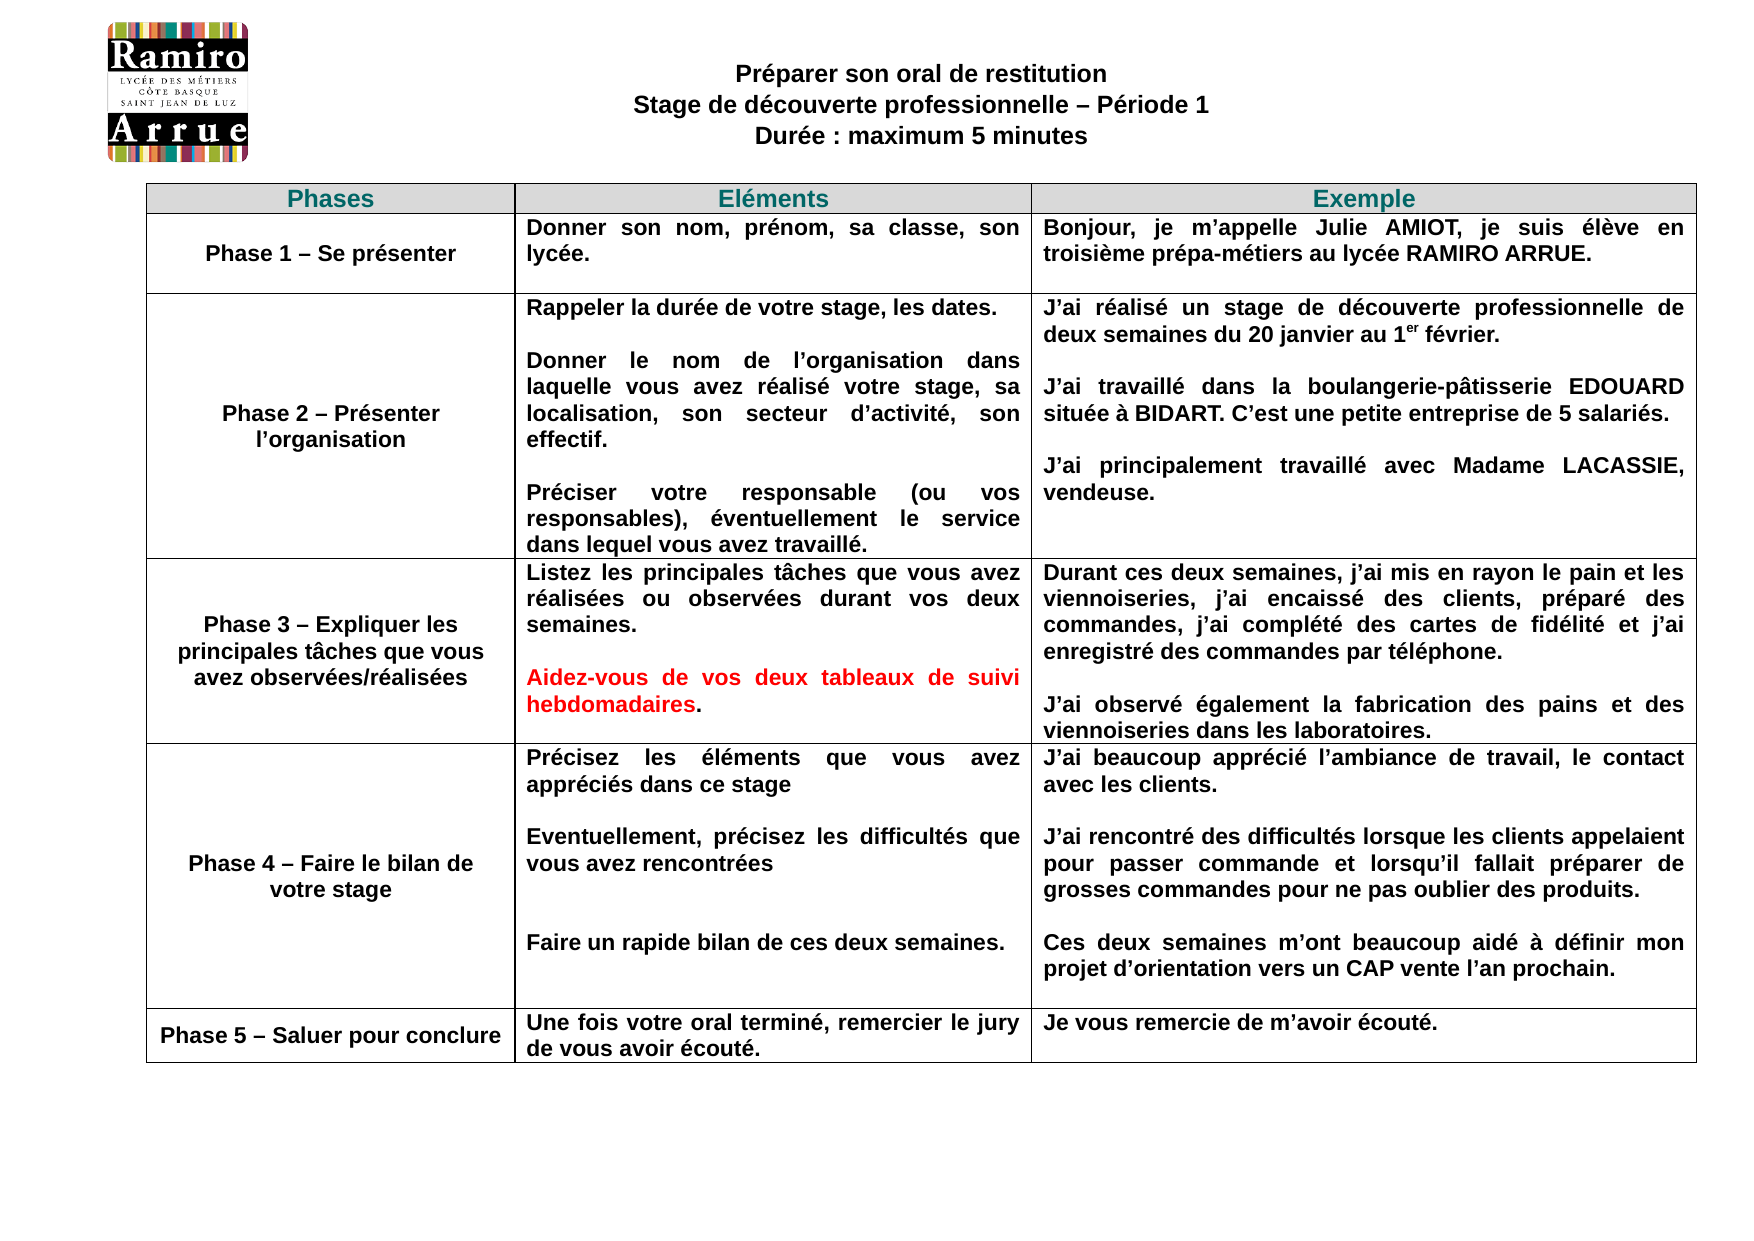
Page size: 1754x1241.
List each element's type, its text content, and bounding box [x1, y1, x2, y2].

table_cell Phase 4 – Faire le bilan de votre stage [147, 744, 514, 1008]
table_cell Listez les principales tâches que vous avez réalisées ou observées durant vos deux semaines. Aidez-vous de vos deux tableaux de suivi hebdomadaires. [516, 559, 1031, 743]
text Durée : maximum 5 minutes [298, 121, 1695, 150]
table_cell Précisez les éléments que vous avez appréciés dans ce stage Eventuellement, précisez les difficultés que vous avez rencontrées Faire un rapide bilan de ces deux semaines. [516, 744, 1031, 1008]
table_cell Phase 3 – Expliquer les principales tâches que vous avez observées/réalisées [147, 559, 514, 743]
text Stage de découverte professionnelle – Période 1 [298, 90, 1695, 119]
table_cell Phase 2 – Présenter l’organisation [147, 294, 514, 558]
table_cell Rappeler la durée de votre stage, les dates. Donner le nom de l’organisation dans laquelle vous avez réalisé votre stage, sa localisation, son secteur d’activité, son effectif. Préciser votre responsable (ou vos responsables), éventuellement le service dans lequel vous avez travaillé. [516, 294, 1031, 558]
table_header Eléments [516, 184, 1031, 213]
table_cell Bonjour, je m’appelle Julie AMIOT, je suis élève en troisième prépa-métiers au lycée RAMIRO ARRUE. [1032, 214, 1696, 293]
table_cell Durant ces deux semaines, j’ai mis en rayon le pain et les viennoiseries, j’ai encaissé des clients, préparé des commandes, j’ai complété des cartes de fidélité et j’ai enregistré des commandes par téléphone. J’ai observé également la fabrication des pains et des viennoiseries dans les laboratoires. [1032, 559, 1696, 743]
table_cell J’ai réalisé un stage de découverte professionnelle de deux semaines du 20 janvier au 1er février. J’ai travaillé dans la boulangerie-pâtisserie EDOUARD située à BIDART. C’est une petite entreprise de 5 salariés. J’ai principalement travaillé avec Madame LACASSIE, vendeuse. [1032, 294, 1696, 558]
table_cell Je vous remercie de m’avoir écouté. [1032, 1009, 1696, 1062]
table_header Exemple [1032, 184, 1696, 213]
table_cell Phase 1 – Se présenter [147, 214, 514, 293]
table_cell Une fois votre oral terminé, remercier le jury de vous avoir écouté. [516, 1009, 1031, 1062]
text Préparer son oral de restitution [298, 59, 1695, 88]
table_cell Donner son nom, prénom, sa classe, son lycée. [516, 214, 1031, 293]
table_cell Phase 5 – Saluer pour conclure [147, 1009, 514, 1062]
table_header Phases [147, 184, 514, 213]
table_cell J’ai beaucoup apprécié l’ambiance de travail, le contact avec les clients. J’ai rencontré des difficultés lorsque les clients appelaient pour passer commande et lorsqu’il fallait préparer de grosses commandes pour ne pas oublier des produits. Ces deux semaines m’ont beaucoup aidé à définir mon projet d’orientation vers un CAP vente l’an prochain. [1032, 744, 1696, 1008]
picture [57, 12, 298, 172]
